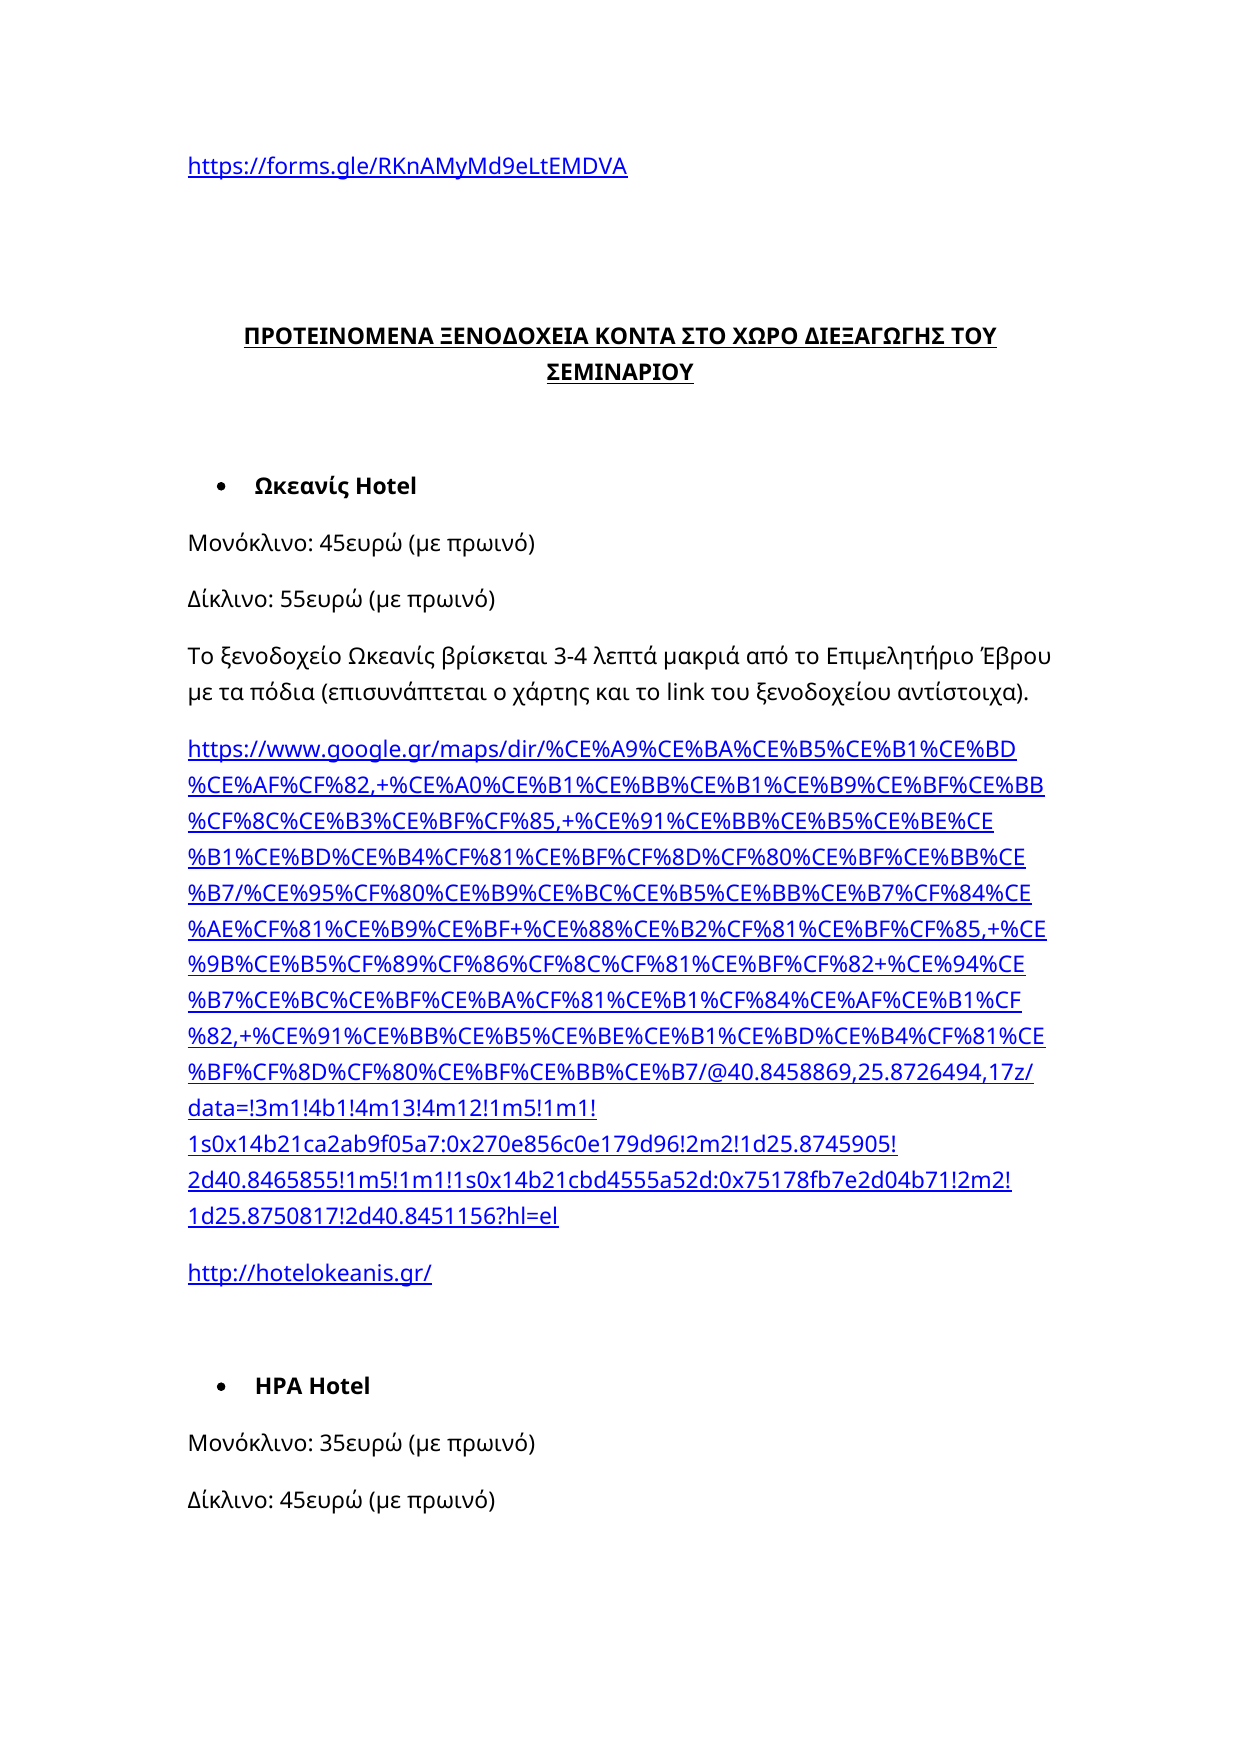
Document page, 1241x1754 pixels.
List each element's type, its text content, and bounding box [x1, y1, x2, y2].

text Μονόκλινο: 35ευρώ (με πρωινό) [187, 1427, 1053, 1458]
text https://www.google.gr/maps/dir/%CE%A9%CE%BA%CE%B5%CE%B1%CE%BD%CE%AF%CF%82,+%CE%A0%CE%B1%CE%BB%CE%B1%CE%B9%CE%BF%CE%BB%CF%8C%CE%B3%CE%BF%CF%85,+%CE%91%CE%BB%CE%B5%CE%BE%CE%B1%CE%BD%CE%B4%CF%81%CE%BF%CF%8D%CF%80%CE%BF%CE%BB%CE%B7/%CE%95%CF%80%CE%B9%CE%BC%CE%B5%CE%BB%CE%B7%CF%84%CE%AE%CF%81%CE%B9%CE%BF+%CE%88%CE%B2%CF%81%CE%BF%CF%85,+%CE%9B%CE%B5%CF%89%CF%86%CF%8C%CF%81%CE%BF%CF%82+%CE%94%CE%B7%CE%BC%CE%BF%CE%BA%CF%81%CE%B1%CF%84%CE%AF%CE%B1%CF%82,+%CE%91%CE%BB%CE%B5%CE%BE%CE%B1%CE%BD%CE%B4%CF%81%CE%BF%CF%8D%CF%80%CE%BF%CE%BB%CE%B7/@40.8458869,25.8726494,17z/data=!3m1!4b1!4m13!4m12!1m5!1m1!1s0x14b21ca2ab9f05a7:0x270e856c0e179d96!2m2!1d25.8745905!2d40.8465855!1m5!1m1!1s0x14b21cbd4555a52d:0x75178fb7e2d04b71!2m2!1d25.8750817!2d40.8451156?hl=el [187, 733, 1053, 1231]
text https://forms.gle/RKnAMyMd9eLtEMDVA [187, 150, 1053, 181]
text Δίκλινο: 45ευρώ (με πρωινό) [187, 1484, 1053, 1515]
list ΗΡΑ Hotel [217, 1370, 1053, 1402]
list Ωκεανίς Hotel [217, 470, 1053, 501]
text http://hotelokeanis.gr/ [187, 1257, 1053, 1288]
text ΠΡΟΤΕΙΝΟΜΕΝΑ ΞΕΝΟΔΟΧΕΙΑ ΚΟΝΤΑ ΣΤΟ ΧΩΡΟ ΔΙΕΞΑΓΩΓΗΣ ΤΟΥ ΣΕΜΙΝΑΡΙΟΥ [187, 320, 1053, 387]
text Μονόκλινο: 45ευρώ (με πρωινό) [187, 527, 1053, 558]
text Δίκλινο: 55ευρώ (με πρωινό) [187, 583, 1053, 614]
text Το ξενοδοχείο Ωκεανίς βρίσκεται 3-4 λεπτά μακριά από το Επιμελητήριο Έβρου με τα πόδια (επισυνάπτεται ο χάρτης και το link του ξενοδοχείου αντίστοιχα). [187, 640, 1053, 707]
